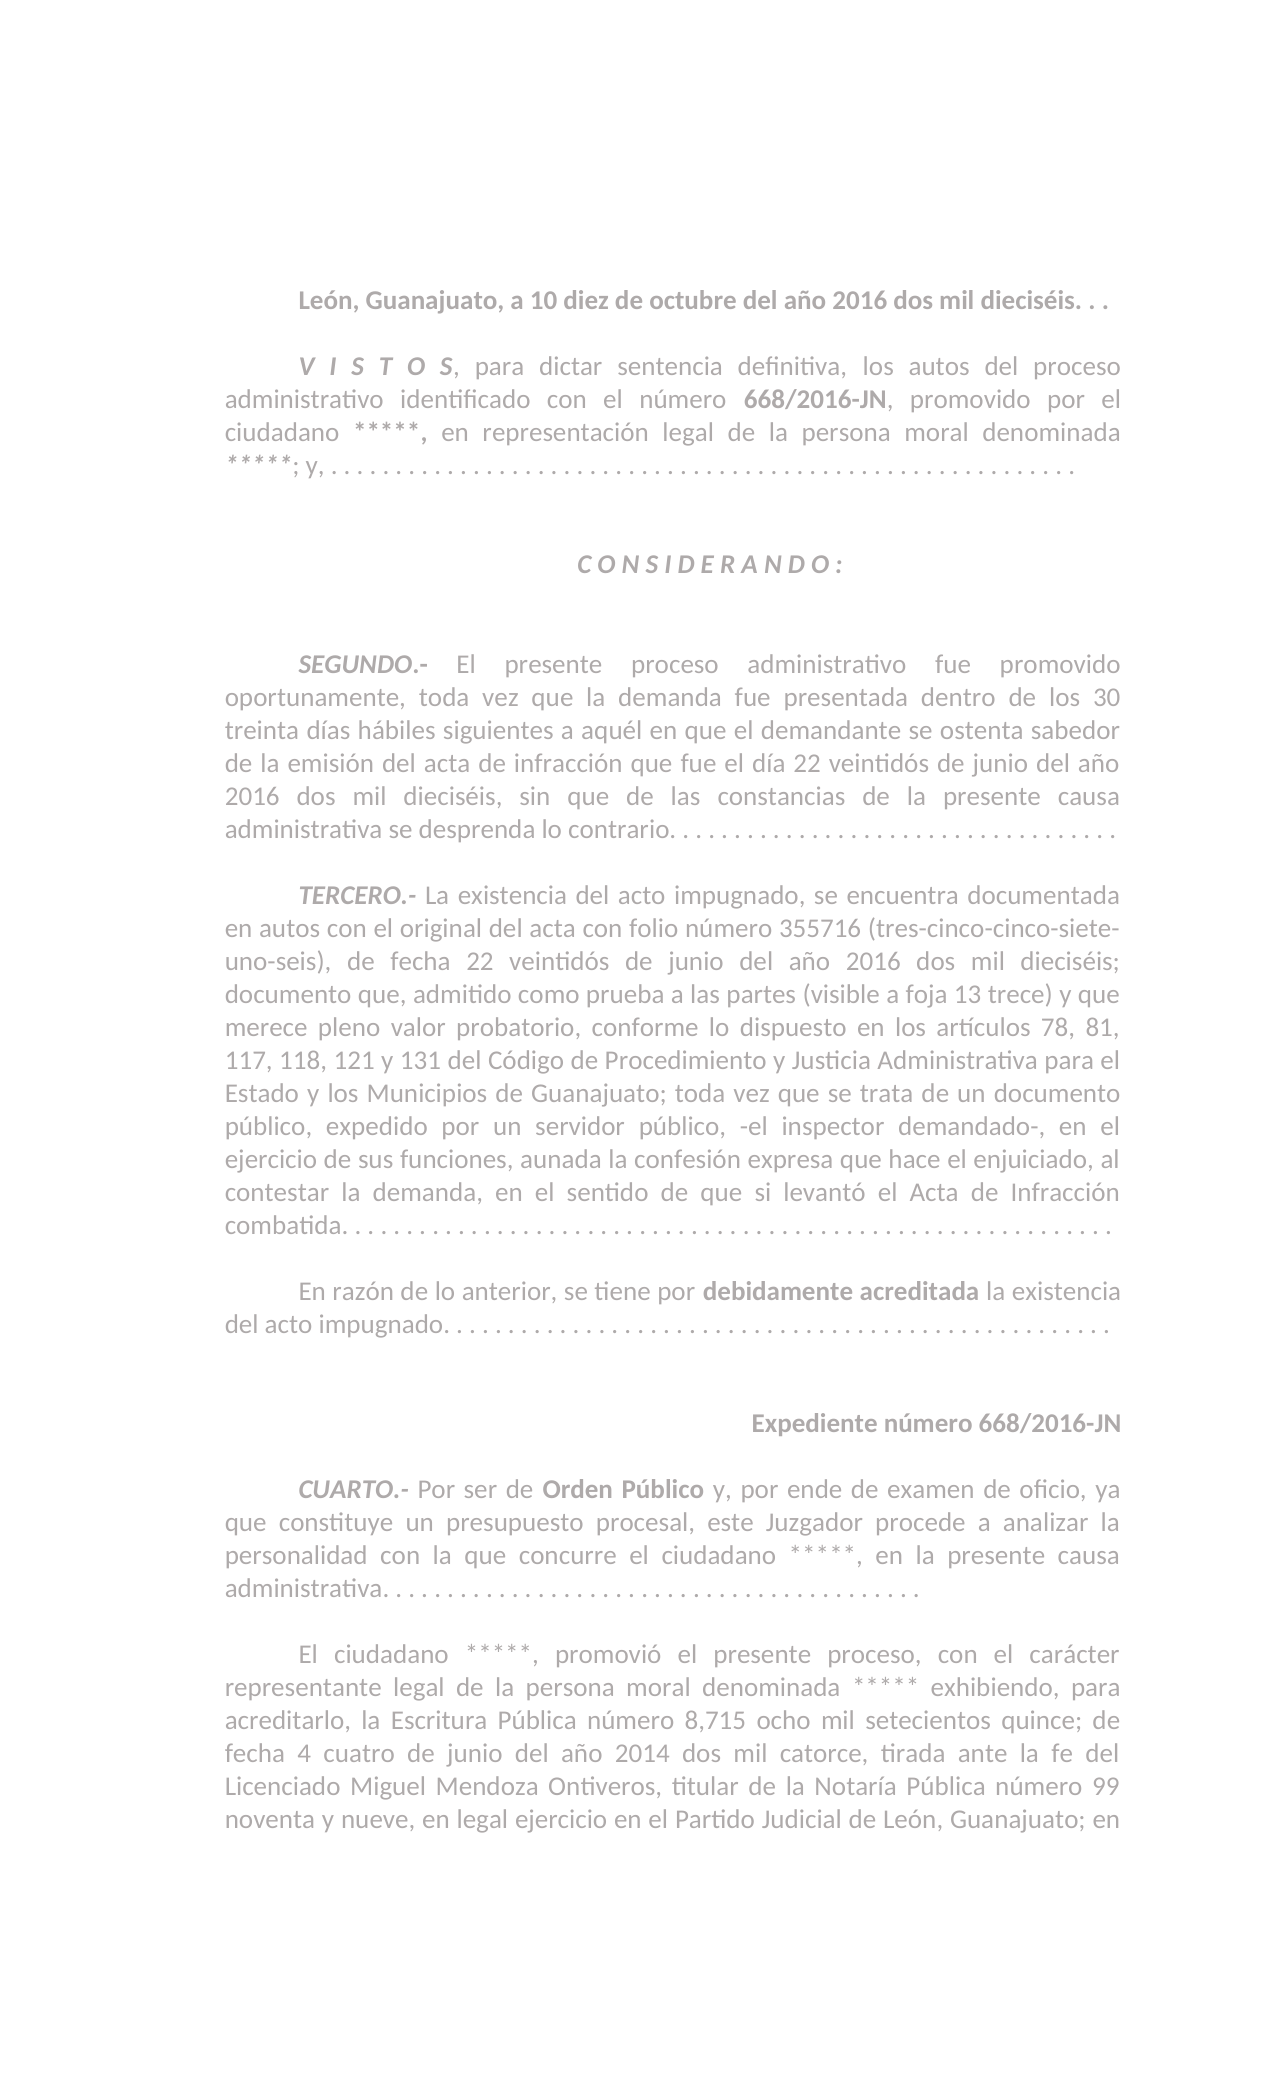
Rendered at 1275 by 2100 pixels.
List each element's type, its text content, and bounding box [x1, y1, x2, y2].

text SEGUNDO.- El presente proceso administrativo fue promovido oportunamente, toda vez que la demanda fue presentada dentro de los 30 treinta días hábiles siguientes a aquél en que el demandante se ostenta sabedor de la emisión del acta de infracción que fue el día 22 veintidós de junio del año 2016 dos mil dieciséis, sin que de las constancias de la presente causa administrativa se desprenda lo contrario. . . . . . . . . . . . . . . . . . . . . . . . . . . . . . . . . . . [224, 647, 1121, 845]
text Expediente número 668/2016-JN [224, 1406, 1121, 1439]
text CUARTO.- Por ser de Orden Público y, por ende de examen de oficio, ya que constituye un presupuesto procesal, este Juzgador procede a analizar la personalidad con la que concurre el ciudadano *****, en la presente causa administrativa. . . . . . . . . . . . . . . . . . . . . . . . . . . . . . . . . . . . . . . . . . [224, 1472, 1121, 1604]
subtitle León, Guanajuato, a 10 diez de octubre del año 2016 dos mil dieciséis. . . [224, 283, 1121, 317]
text V I S T O S, para dictar sentencia definitiva, los autos del proceso administrativo identificado con el número 668/2016-JN, promovido por el ciudadano *****, en representación legal de la persona moral denominada *****; y, . . . . . . . . . . . . . . . . . . . . . . . . . . . . . . . . . . . . . . . . . . . . . . . . . . . . . . . . . . [224, 349, 1121, 482]
text TERCERO.- La existencia del acto impugnado, se encuentra documentada en autos con el original del acta con folio número 355716 (tres-cinco-cinco-siete-uno-seis), de fecha 22 veintidós de junio del año 2016 dos mil dieciséis; documento que, admitido como prueba a las partes (visible a foja 13 trece) y que merece pleno valor probatorio, conforme lo dispuesto en los artículos 78, 81, 117, 118, 121 y 131 del Código de Procedimiento y Justicia Administrativa para el Estado y los Municipios de Guanajuato; toda vez que se trata de un documento público, expedido por un servidor público, -el inspector demandado-, en el ejercicio de sus funciones, aunada la confesión expresa que hace el enjuiciado, al contestar la demanda, en el sentido de que si levantó el Acta de Infracción combatida. . . . . . . . . . . . . . . . . . . . . . . . . . . . . . . . . . . . . . . . . . . . . . . . . . . . . . . . . . . . [224, 878, 1121, 1241]
text C O N S I D E R A N D O : [224, 548, 1121, 581]
text En razón de lo anterior, se tiene por debidamente acreditada la existencia del acto impugnado. . . . . . . . . . . . . . . . . . . . . . . . . . . . . . . . . . . . . . . . . . . . . . . . . . . . [224, 1274, 1121, 1340]
